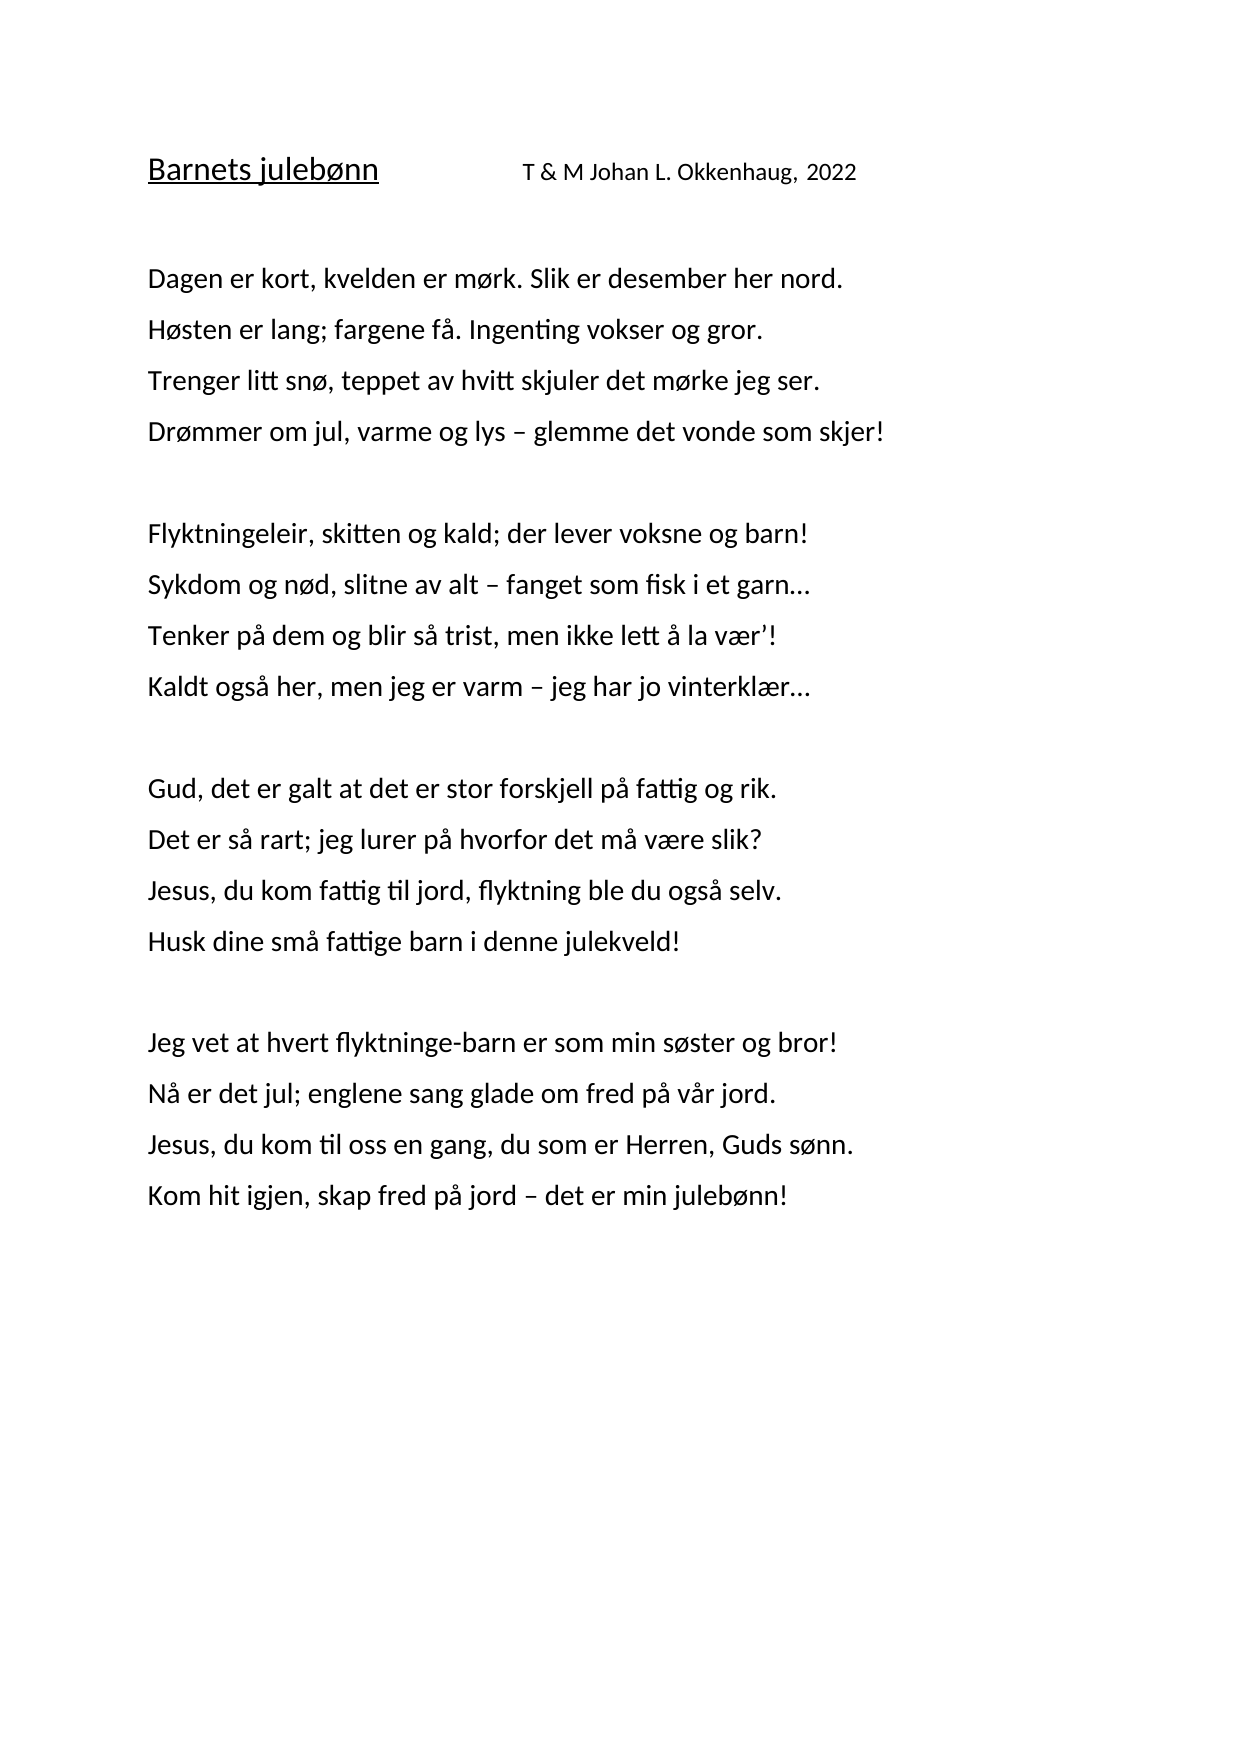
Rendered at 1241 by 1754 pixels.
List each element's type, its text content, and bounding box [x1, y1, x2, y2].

text Husk dine små fattige barn i denne julekveld! [148, 923, 1093, 958]
text Dagen er kort, kvelden er mørk. Slik er desember her nord. [148, 261, 1093, 296]
text Drømmer om jul, varme og lys – glemme det vonde som skjer! [148, 413, 1093, 449]
text Barnets julebønn T & M Johan L. Okkenhaug, 2022 [148, 148, 1093, 188]
text Kaldt også her, men jeg er varm – jeg har jo vinterklær… [148, 668, 1093, 704]
text Høsten er lang; fargene få. Ingenting vokser og gror. [148, 311, 1093, 347]
text Gud, det er galt at det er stor forskjell på fattig og rik. [148, 770, 1093, 806]
text Tenker på dem og blir så trist, men ikke lett å la vær’! [148, 617, 1093, 653]
text Jesus, du kom fattig til jord, flyktning ble du også selv. [148, 872, 1093, 907]
text Kom hit igjen, skap fred på jord – det er min julebønn! [148, 1177, 1093, 1213]
text Flyktningeleir, skitten og kald; der lever voksne og barn! [148, 515, 1093, 551]
text Jesus, du kom til oss en gang, du som er Herren, Guds sønn. [148, 1126, 1093, 1162]
text Trenger litt snø, teppet av hvitt skjuler det mørke jeg ser. [148, 362, 1093, 398]
text Jeg vet at hvert flyktninge-barn er som min søster og bror! [148, 1024, 1093, 1060]
text Nå er det jul; englene sang glade om fred på vår jord. [148, 1076, 1093, 1111]
text Sykdom og nød, slitne av alt – fanget som fisk i et garn… [148, 566, 1093, 602]
text Det er så rart; jeg lurer på hvorfor det må være slik? [148, 821, 1093, 856]
